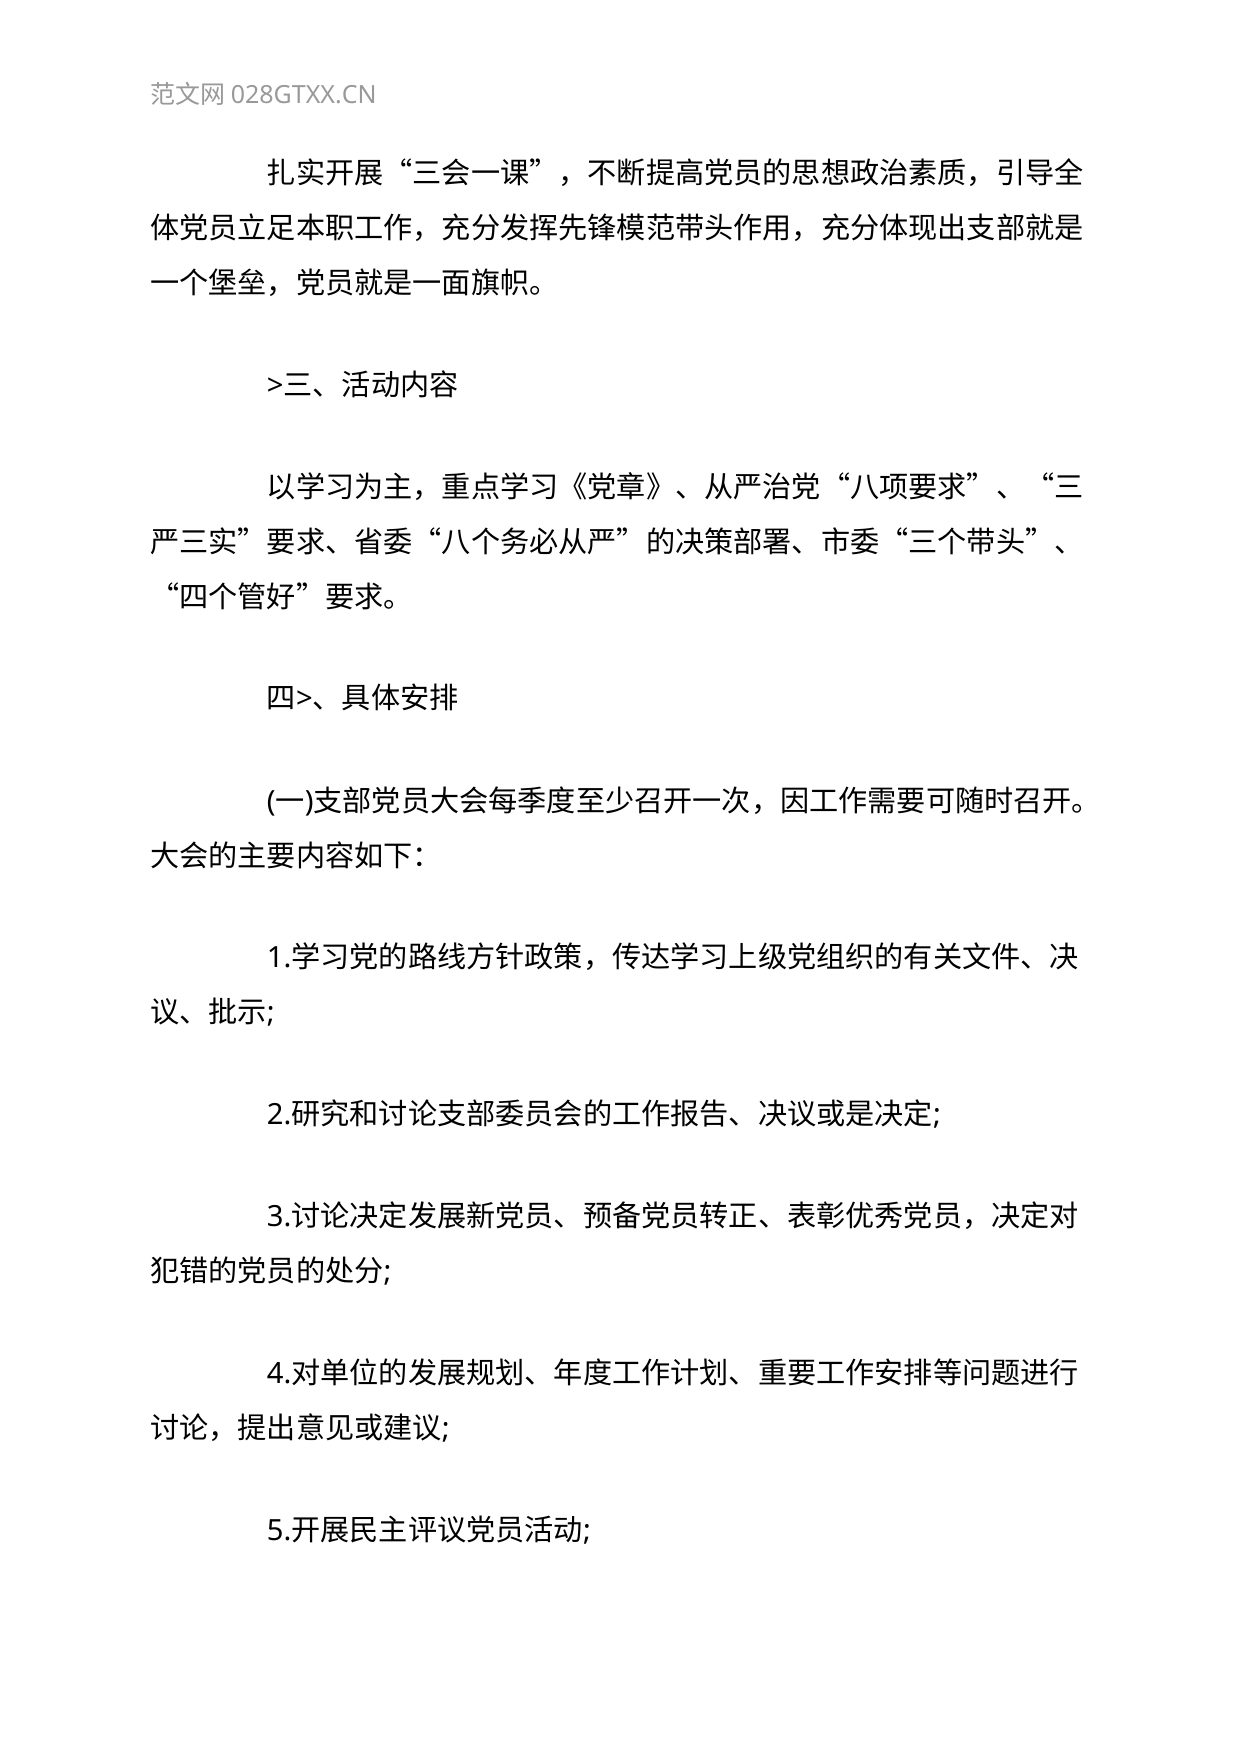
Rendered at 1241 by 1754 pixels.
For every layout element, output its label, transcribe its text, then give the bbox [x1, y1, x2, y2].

text 2.研究和讨论支部委员会的工作报告、决议或是决定; [150, 1091, 1090, 1133]
text 扎实开展“三会一课”，不断提高党员的思想政治素质，引导全体党员立足本职工作，充分发挥先锋模范带头作用，充分体现出支部就是一个堡垒，党员就是一面旗帜。 [150, 150, 1090, 302]
text 以学习为主，重点学习《党章》、从严治党“八项要求”、“三严三实”要求、省委“八个务必从严”的决策部署、市委“三个带头”、“四个管好”要求。 [150, 463, 1090, 616]
text 四>、具体安排 [150, 675, 1090, 717]
text 4.对单位的发展规划、年度工作计划、重要工作安排等问题进行讨论，提出意见或建议; [150, 1350, 1090, 1447]
text 1.学习党的路线方针政策，传达学习上级党组织的有关文件、决议、批示; [150, 934, 1090, 1031]
text (一)支部党员大会每季度至少召开一次，因工作需要可随时召开。大会的主要内容如下： [150, 777, 1090, 874]
text 5.开展民主评议党员活动; [150, 1507, 1090, 1549]
text >三、活动内容 [150, 362, 1090, 404]
text 3.讨论决定发展新党员、预备党员转正、表彰优秀党员，决定对犯错的党员的处分; [150, 1193, 1090, 1290]
